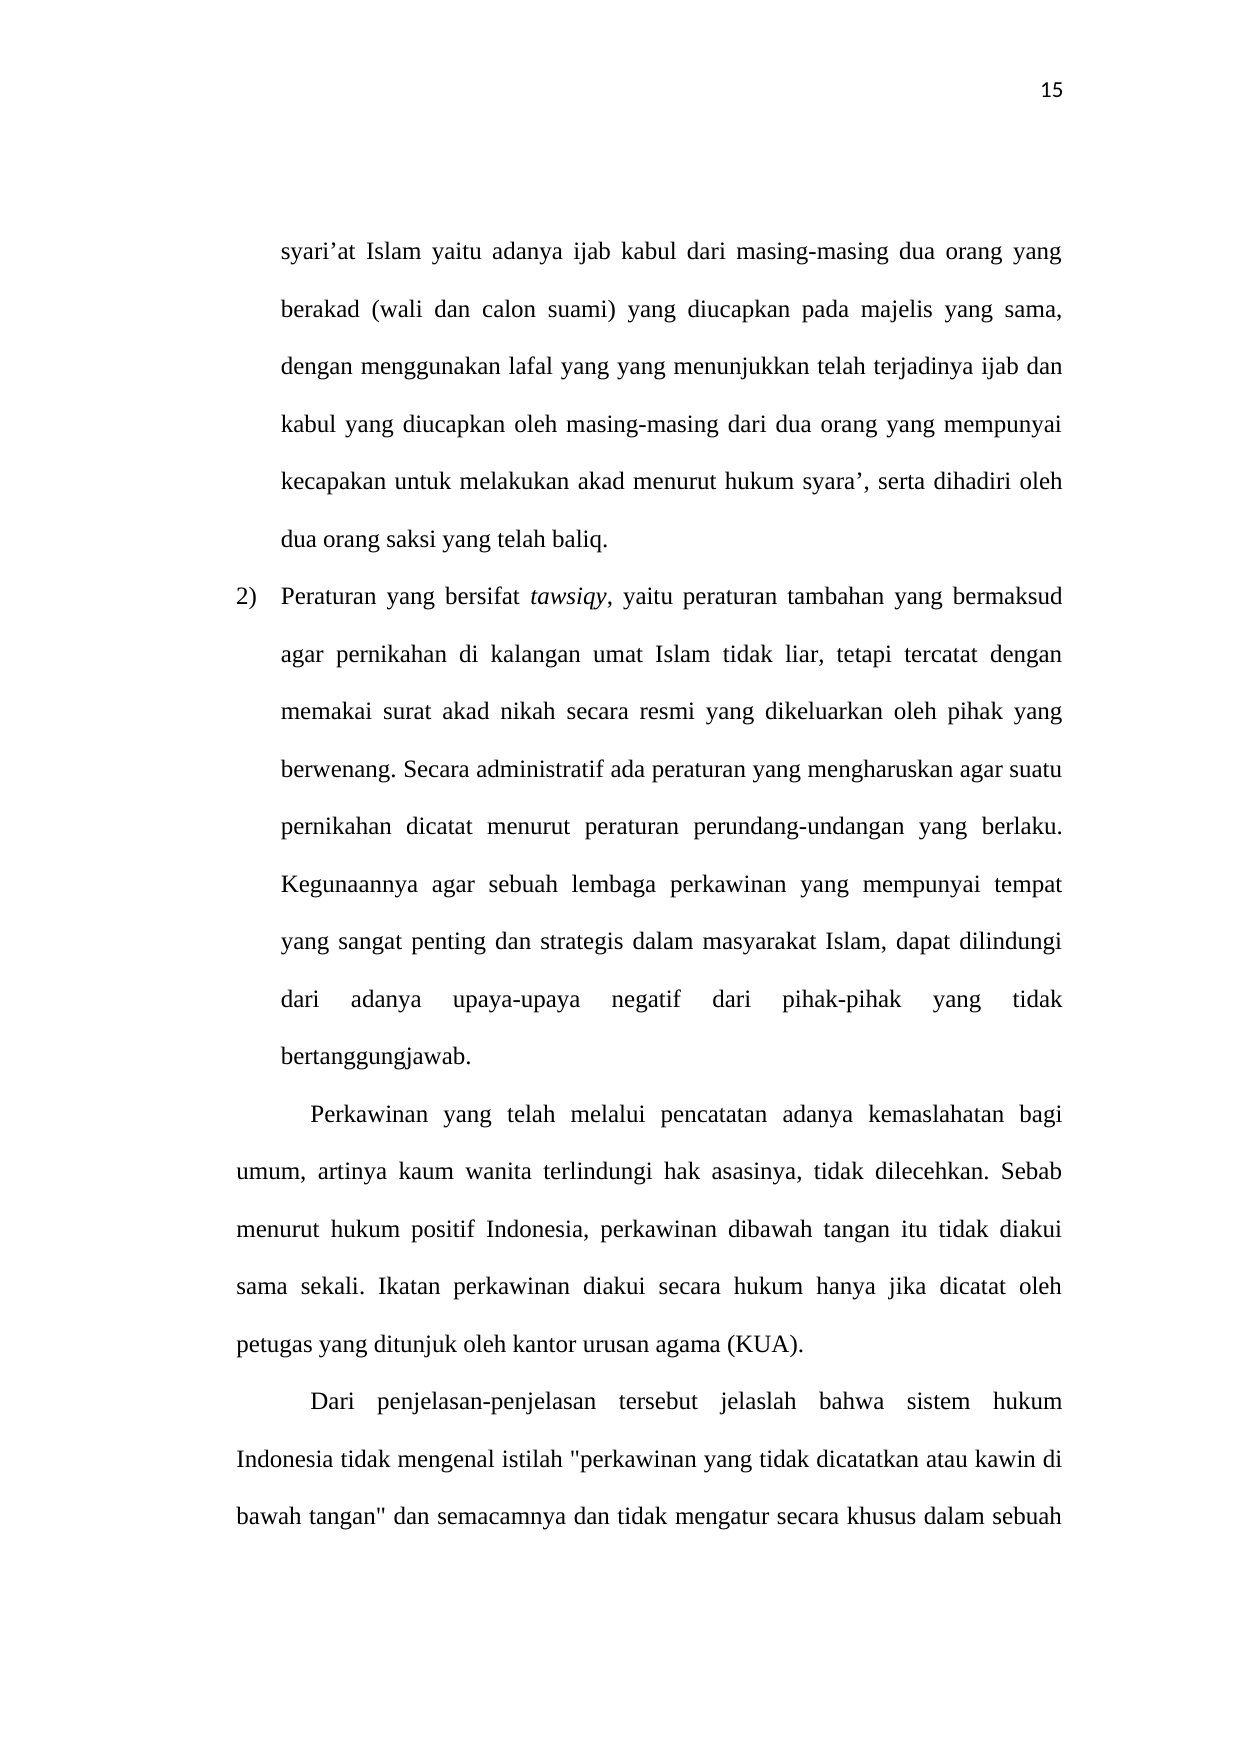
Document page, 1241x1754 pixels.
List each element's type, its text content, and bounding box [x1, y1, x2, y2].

list Perkawinan yang telah melalui pencatatan adanya kemaslahatan bagi umum, artinya kaum wanita terlindungi hak asasinya, tidak dilecehkan. Sebab menurut hukum positif Indonesia, perkawinan dibawah tangan itu tidak diakui sama sekali. Ikatan perkawinan diakui secara hukum hanya jika dicatat oleh petugas yang ditunjuk oleh kantor urusan agama (KUA). [236, 1099, 1063, 1357]
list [236, 1386, 1063, 1530]
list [236, 236, 1063, 552]
list Peraturan yang bersifat tawsiqy, yaitu peraturan tambahan yang bermaksud agar pernikahan di kalangan umat Islam tidak liar, tetapi tercatat dengan memakai surat akad nikah secara resmi yang dikeluarkan oleh pihak yang berwenang. Secara administratif ada peraturan yang mengharuskan agar suatu pernikahan dicatat menurut peraturan perundang-undangan yang berlaku. Kegunaannya agar sebuah lembaga perkawinan yang mempunyai tempat yang sangat penting dan strategis dalam masyarakat Islam, dapat dilindungi dari adanya upaya-upaya negatif dari pihak-pihak yang tidak bertanggungjawab. [236, 581, 1063, 1070]
